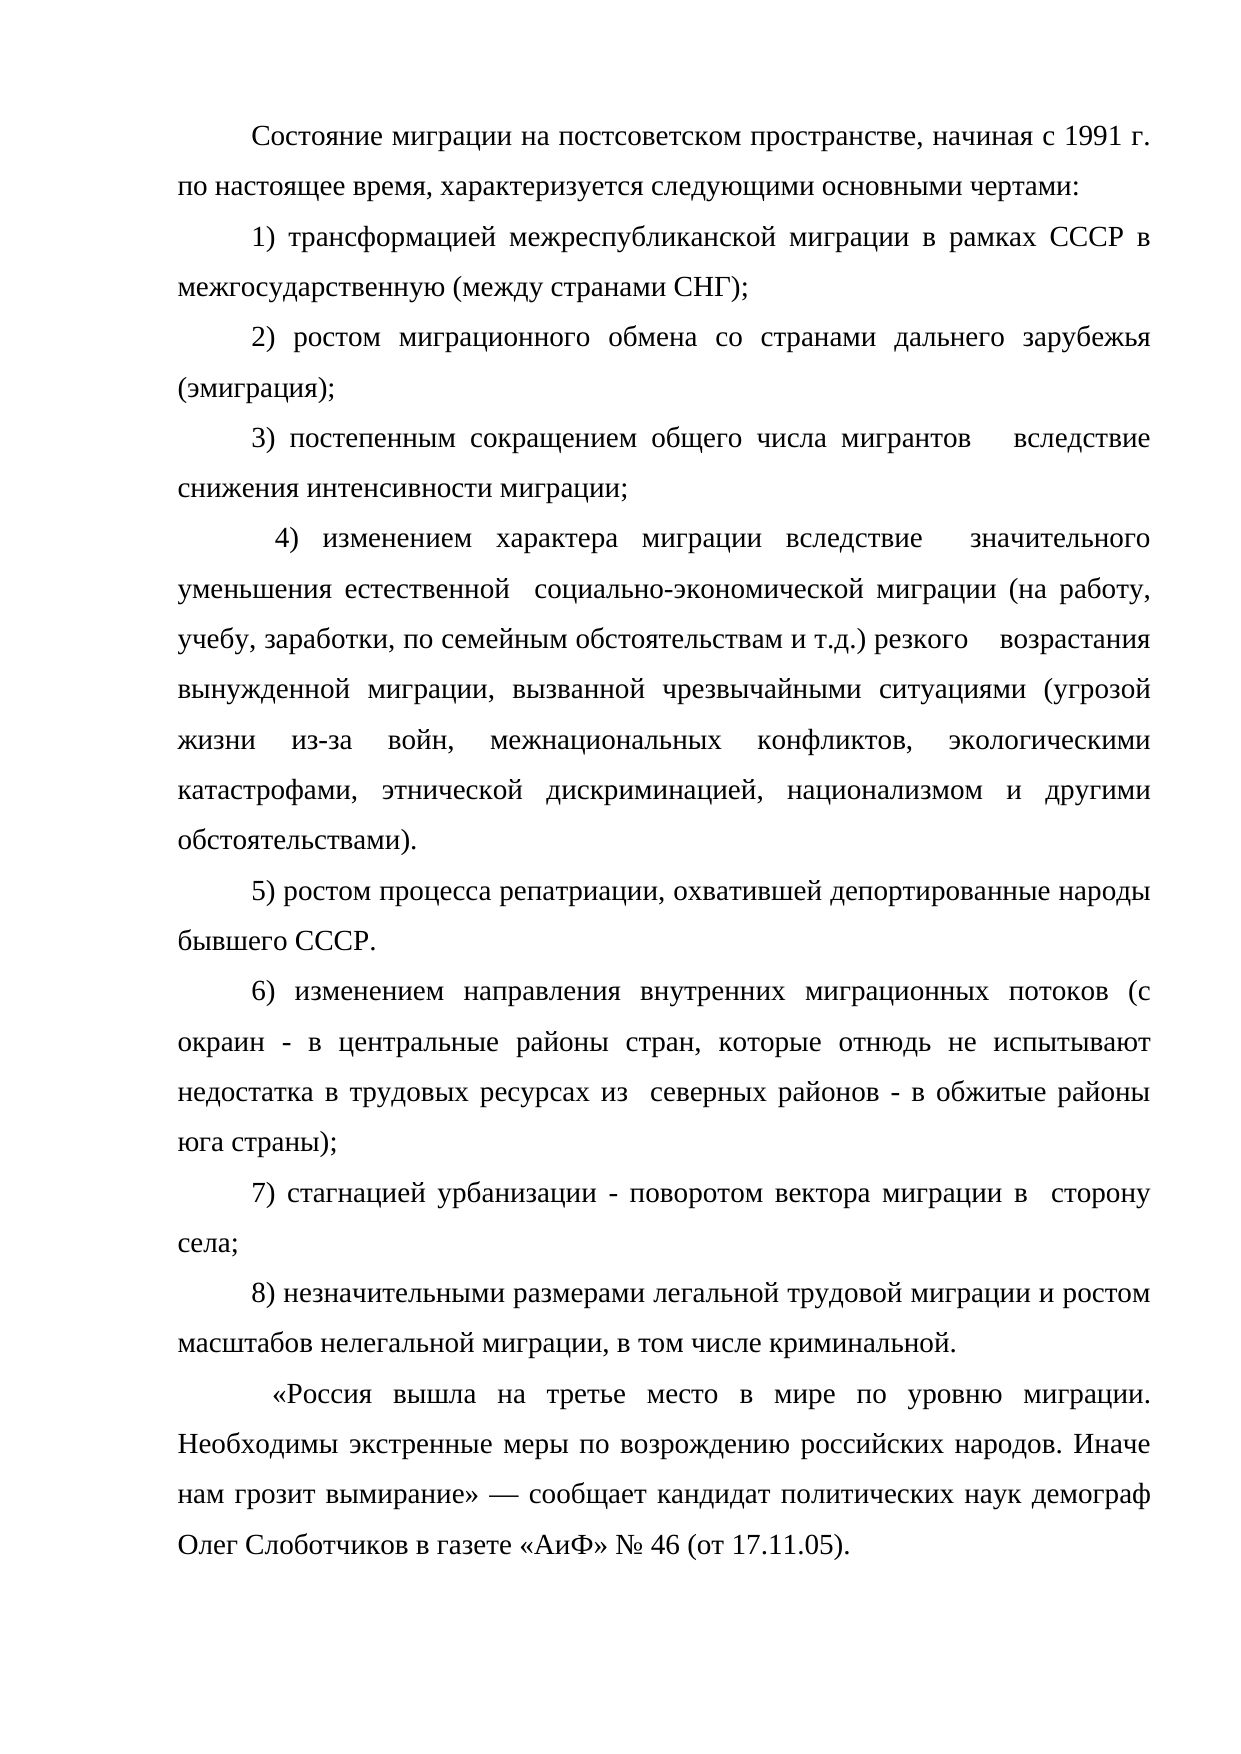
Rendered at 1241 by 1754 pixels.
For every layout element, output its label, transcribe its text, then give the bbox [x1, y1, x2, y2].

text 4) изменением характера миграции вследствие значительного уменьшения естественной социально-экономической миграции (на работу, учебу, заработки, по семейным обстоятельствам и т.д.) резкого возрастания вынужденной миграции, вызванной чрезвычайными ситуациями (угрозой жизни из-за войн, межнациональных конфликтов, экологическими катастрофами, этнической дискриминацией, национализмом и другими обстоятельствами). [177, 521, 1152, 856]
text 5) ростом процесса репатриации, охватившей депортированные народы бывшего СССР. [177, 873, 1152, 957]
text 1) трансформацией межреспубликанской миграции в рамках СССР в межгосударственную (между странами СНГ); [177, 219, 1152, 303]
text 7) стагнацией урбанизации - поворотом вектора миграции в сторону села; [177, 1175, 1152, 1258]
text «Россия вышла на третье место в мире по уровню миграции. Необходимы экстренные меры по возрождению российских народов. Иначе нам грозит вымирание» — сообщает кандидат политических наук демограф Олег Слоботчиков в газете «АиФ» № 46 (от 17.11.05). [177, 1376, 1152, 1560]
text Состояние миграции на постсоветском пространстве, начиная с 1991 г. по настоящее время, характеризуется следующими основными чертами: [177, 118, 1152, 202]
text 2) ростом миграционного обмена со странами дальнего зарубежья (эмиграция); [177, 319, 1152, 403]
text 3) постепенным сокращением общего числа мигрантов вследствие снижения интенсивности миграции; [177, 420, 1152, 504]
text 8) незначительными размерами легальной трудовой миграции и ростом масштабов нелегальной миграции, в том числе криминальной. [177, 1275, 1152, 1359]
text 6) изменением направления внутренних миграционных потоков (с окраин - в центральные районы стран, которые отнюдь не испытывают недостатка в трудовых ресурсах из северных районов - в обжитые районы юга страны); [177, 973, 1152, 1158]
